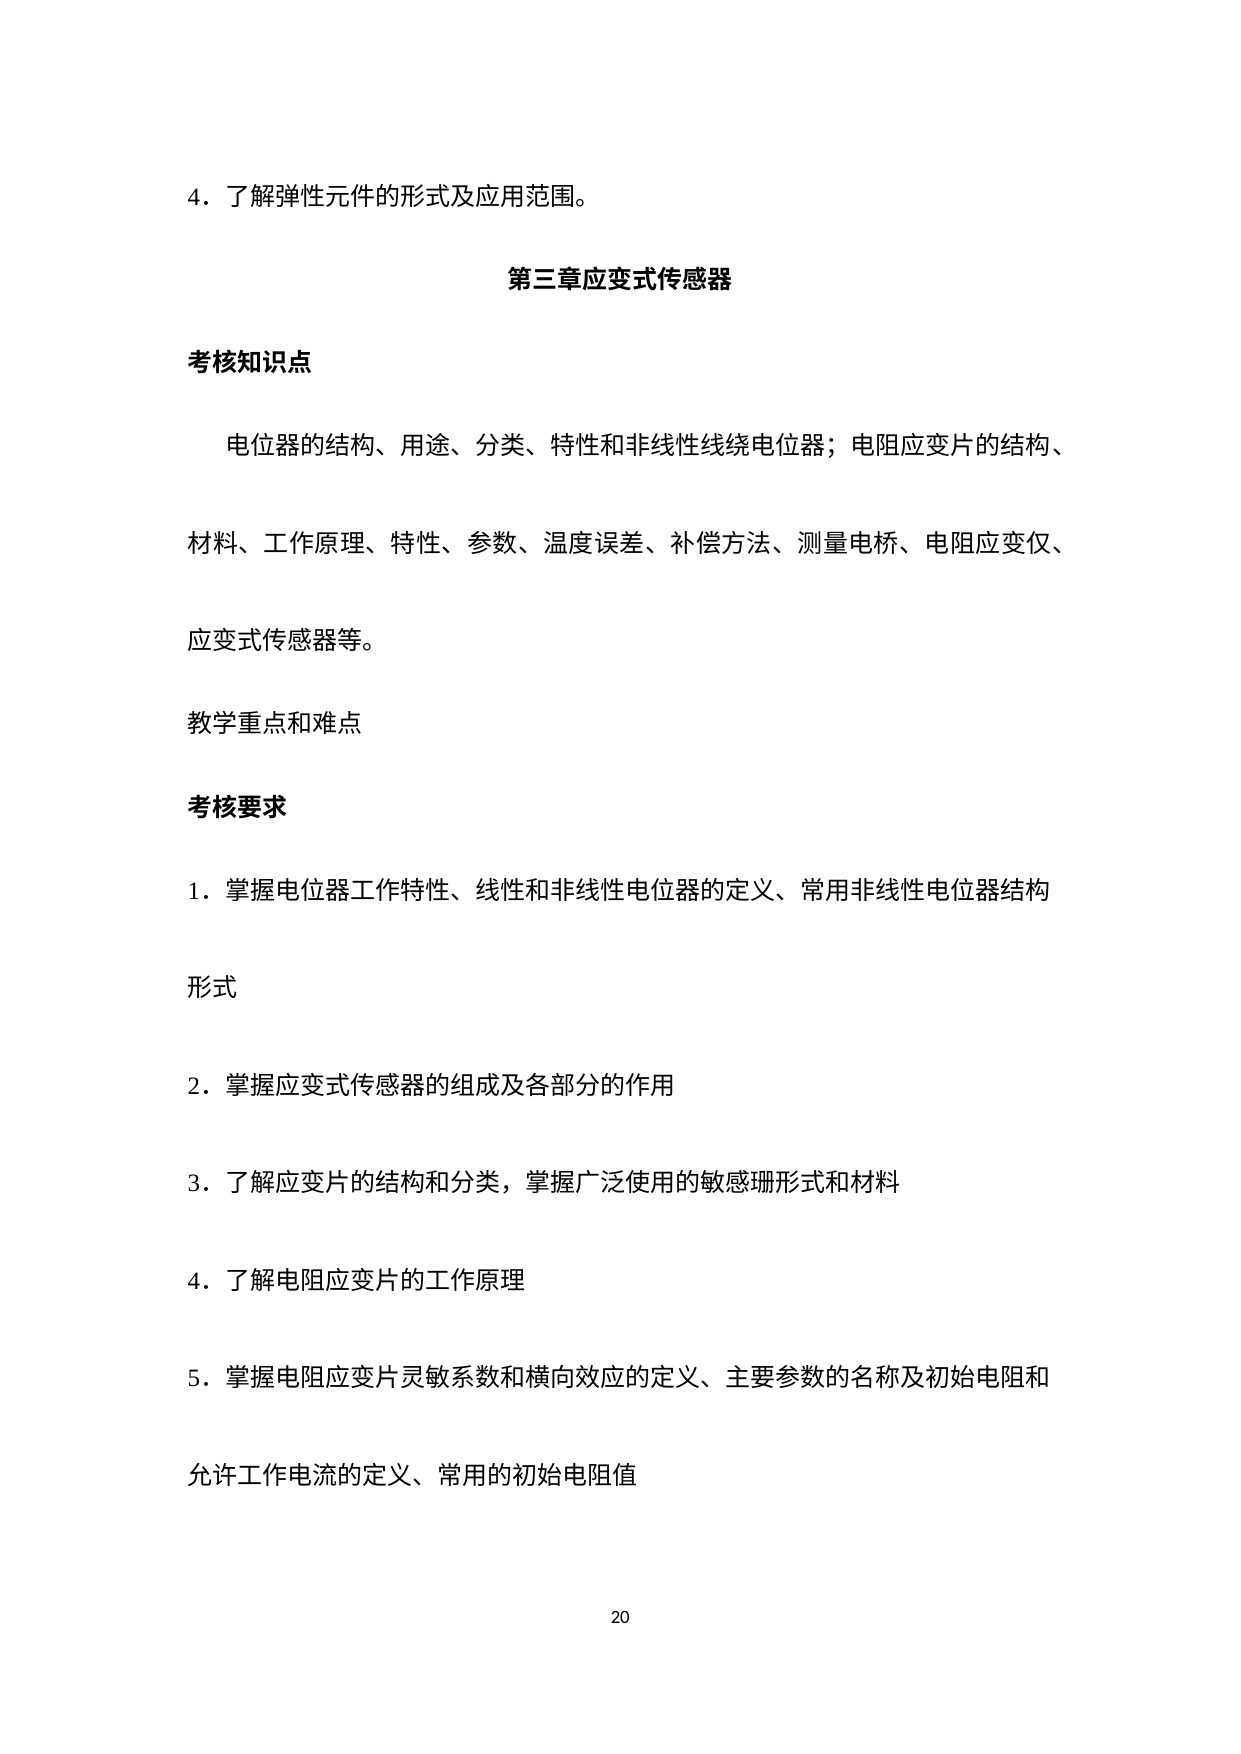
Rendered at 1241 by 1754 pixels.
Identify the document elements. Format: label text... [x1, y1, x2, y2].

text 电位器的结构、用途、分类、特性和非线性线绕电位器；电阻应变片的结构、材料、工作原理、特性、参数、温度误差、补偿方法、测量电桥、电阻应变仅、应变式传感器等。 [187, 411, 1053, 671]
text 考核要求 [187, 773, 1053, 838]
text 第三章应变式传感器 [187, 245, 1053, 310]
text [187, 162, 1053, 227]
text 考核知识点 [187, 328, 1053, 393]
text 教学重点和难点 [187, 689, 1053, 754]
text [187, 856, 1053, 1506]
